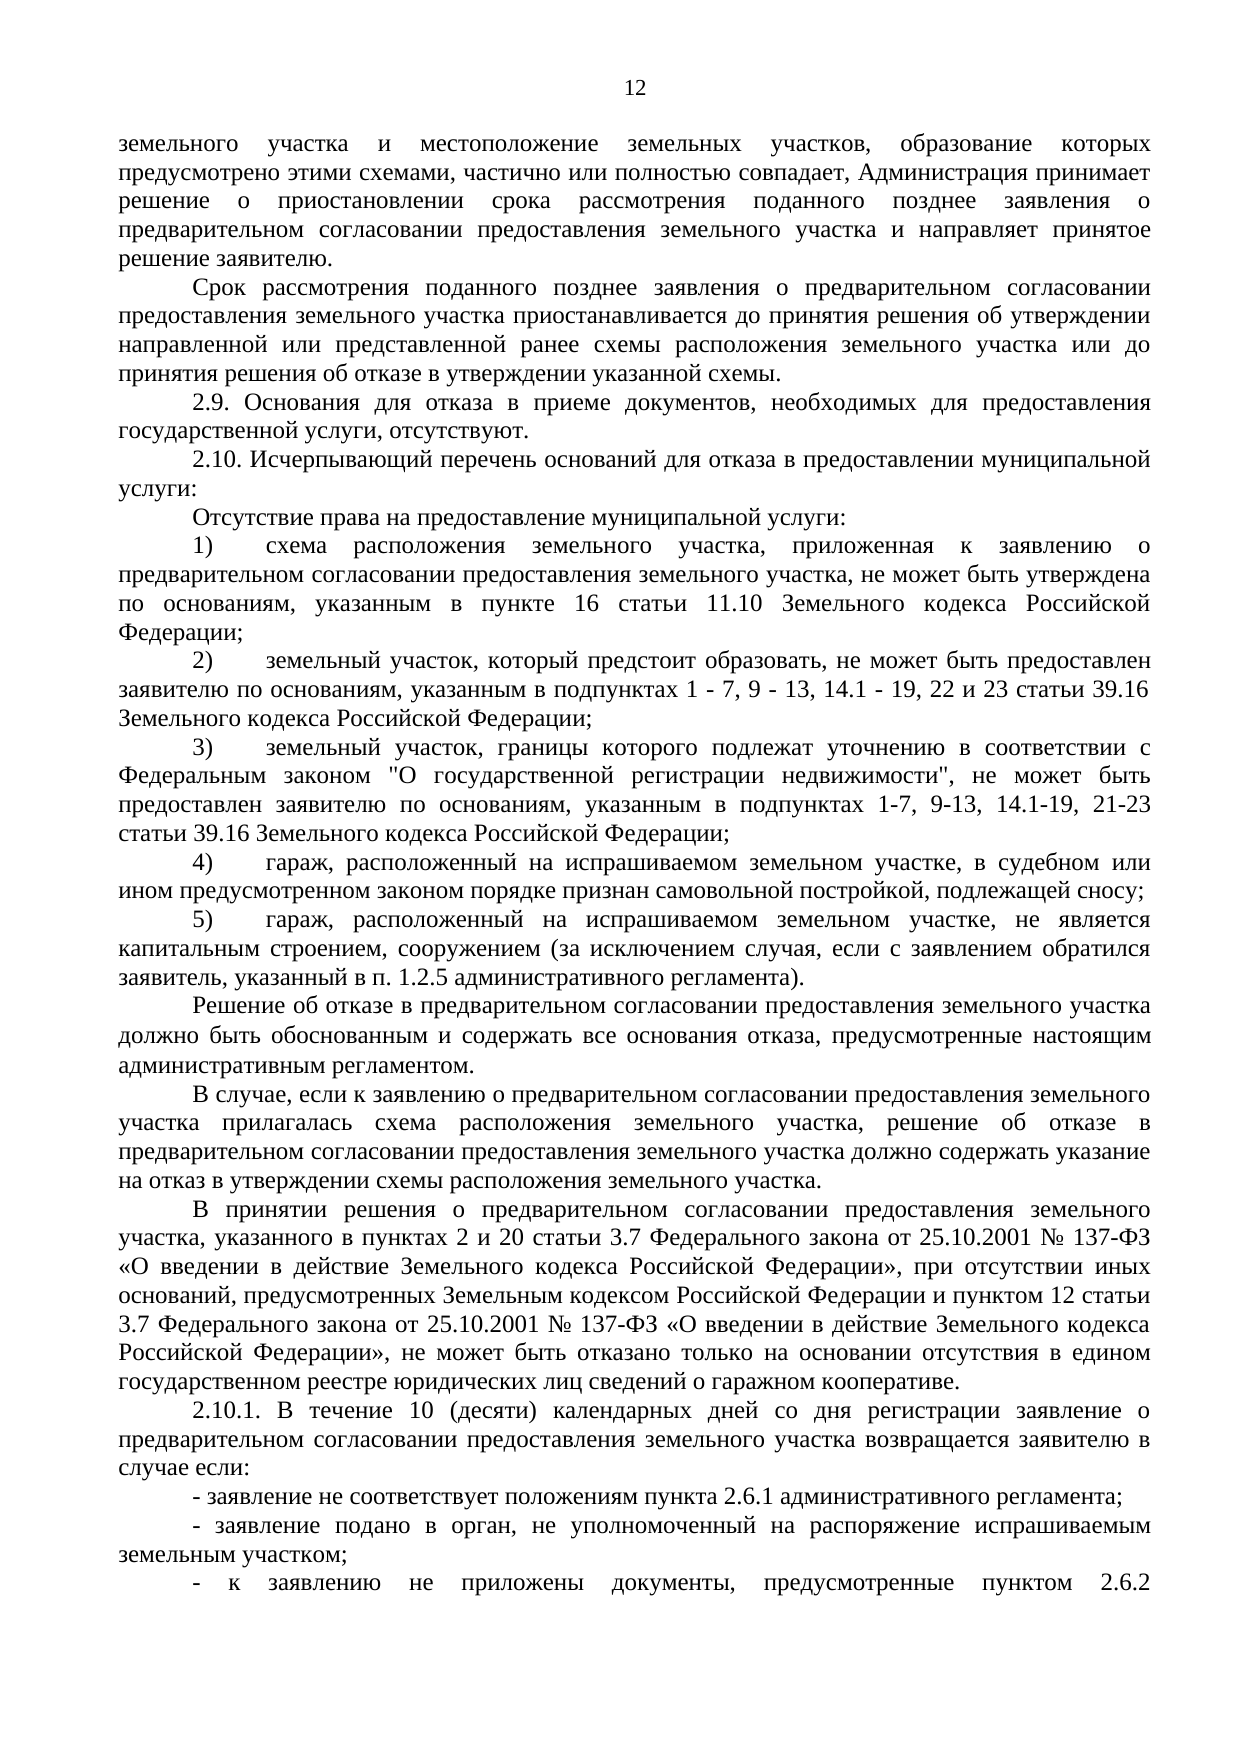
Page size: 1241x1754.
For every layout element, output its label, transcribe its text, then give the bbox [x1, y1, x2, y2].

text 2.9. Основания для отказа в приеме документов, необходимых для предоставления государственной услуги, отсутствуют. [118, 387, 1152, 444]
list земельный участок, границы которого подлежат уточнению в соответствии с Федеральным законом "О государственной регистрации недвижимости", не может быть предоставлен заявителю по основаниям, указанным в подпунктах 1-7, 9-13, 14.1-19, 21-23 статьи 39.16 Земельного кодекса Российской Федерации; [118, 732, 1152, 847]
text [118, 128, 1152, 272]
text Срок рассмотрения поданного позднее заявления о предварительном согласовании предоставления земельного участка приостанавливается до принятия решения об утверждении направленной или представленной ранее схемы расположения земельного участка или до принятия решения об отказе в утверждении указанной схемы. [118, 272, 1152, 387]
text - заявление не соответствует положениям пункта 2.6.1 административного регламента; [118, 1481, 1152, 1510]
text Отсутствие права на предоставление муниципальной услуги: [118, 502, 1152, 531]
list гараж, расположенный на испрашиваемом земельном участке, в судебном или ином предусмотренном законом порядке признан самовольной постройкой, подлежащей сносу; [118, 847, 1152, 904]
list земельный участок, который предстоит образовать, не может быть предоставлен заявителю по основаниям, указанным в подпунктах 1 - 7, 9 - 13, 14.1 - 19, 22 и 23 статьи 39.16 Земельного кодекса Российской Федерации; [118, 646, 1152, 732]
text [118, 1567, 1152, 1596]
text В принятии решения о предварительном согласовании предоставления земельного участка, указанного в пунктах 2 и 20 статьи 3.7 Федерального закона от 25.10.2001 № 137-ФЗ «О введении в действие Земельного кодекса Российской Федерации», при отсутствии иных оснований, предусмотренных Земельным кодексом Российской Федерации и пунктом 12 статьи 3.7 Федерального закона от 25.10.2001 № 137-ФЗ «О введении в действие Земельного кодекса Российской Федерации», не может быть отказано только на основании отсутствия в едином государственном реестре юридических лиц сведений о гаражном кооперативе. [118, 1194, 1152, 1395]
text 2.10.1. В течение 10 (десяти) календарных дней со дня регистрации заявление о предварительном согласовании предоставления земельного участка возвращается заявителю в случае если: [118, 1395, 1152, 1481]
text 2.10. Исчерпывающий перечень оснований для отказа в предоставлении муниципальной услуги: [118, 444, 1152, 502]
text - заявление подано в орган, не уполномоченный на распоряжение испрашиваемым земельным участком; [118, 1510, 1152, 1567]
list схема расположения земельного участка, приложенная к заявлению о предварительном согласовании предоставления земельного участка, не может быть утверждена по основаниям, указанным в пункте 16 статьи 11.10 Земельного кодекса Российской Федерации; [118, 531, 1152, 646]
list гараж, расположенный на испрашиваемом земельном участке, не является капитальным строением, сооружением (за исключением случая, если с заявлением обратился заявитель, указанный в п. 1.2.5 административного регламента). [118, 904, 1152, 991]
text В случае, если к заявлению о предварительном согласовании предоставления земельного участка прилагалась схема расположения земельного участка, решение об отказе в предварительном согласовании предоставления земельного участка должно содержать указание на отказ в утверждении схемы расположения земельного участка. [118, 1079, 1152, 1194]
text Решение об отказе в предварительном согласовании предоставления земельного участка должно быть обоснованным и содержать все основания отказа, предусмотренные настоящим административным регламентом. [118, 991, 1152, 1079]
